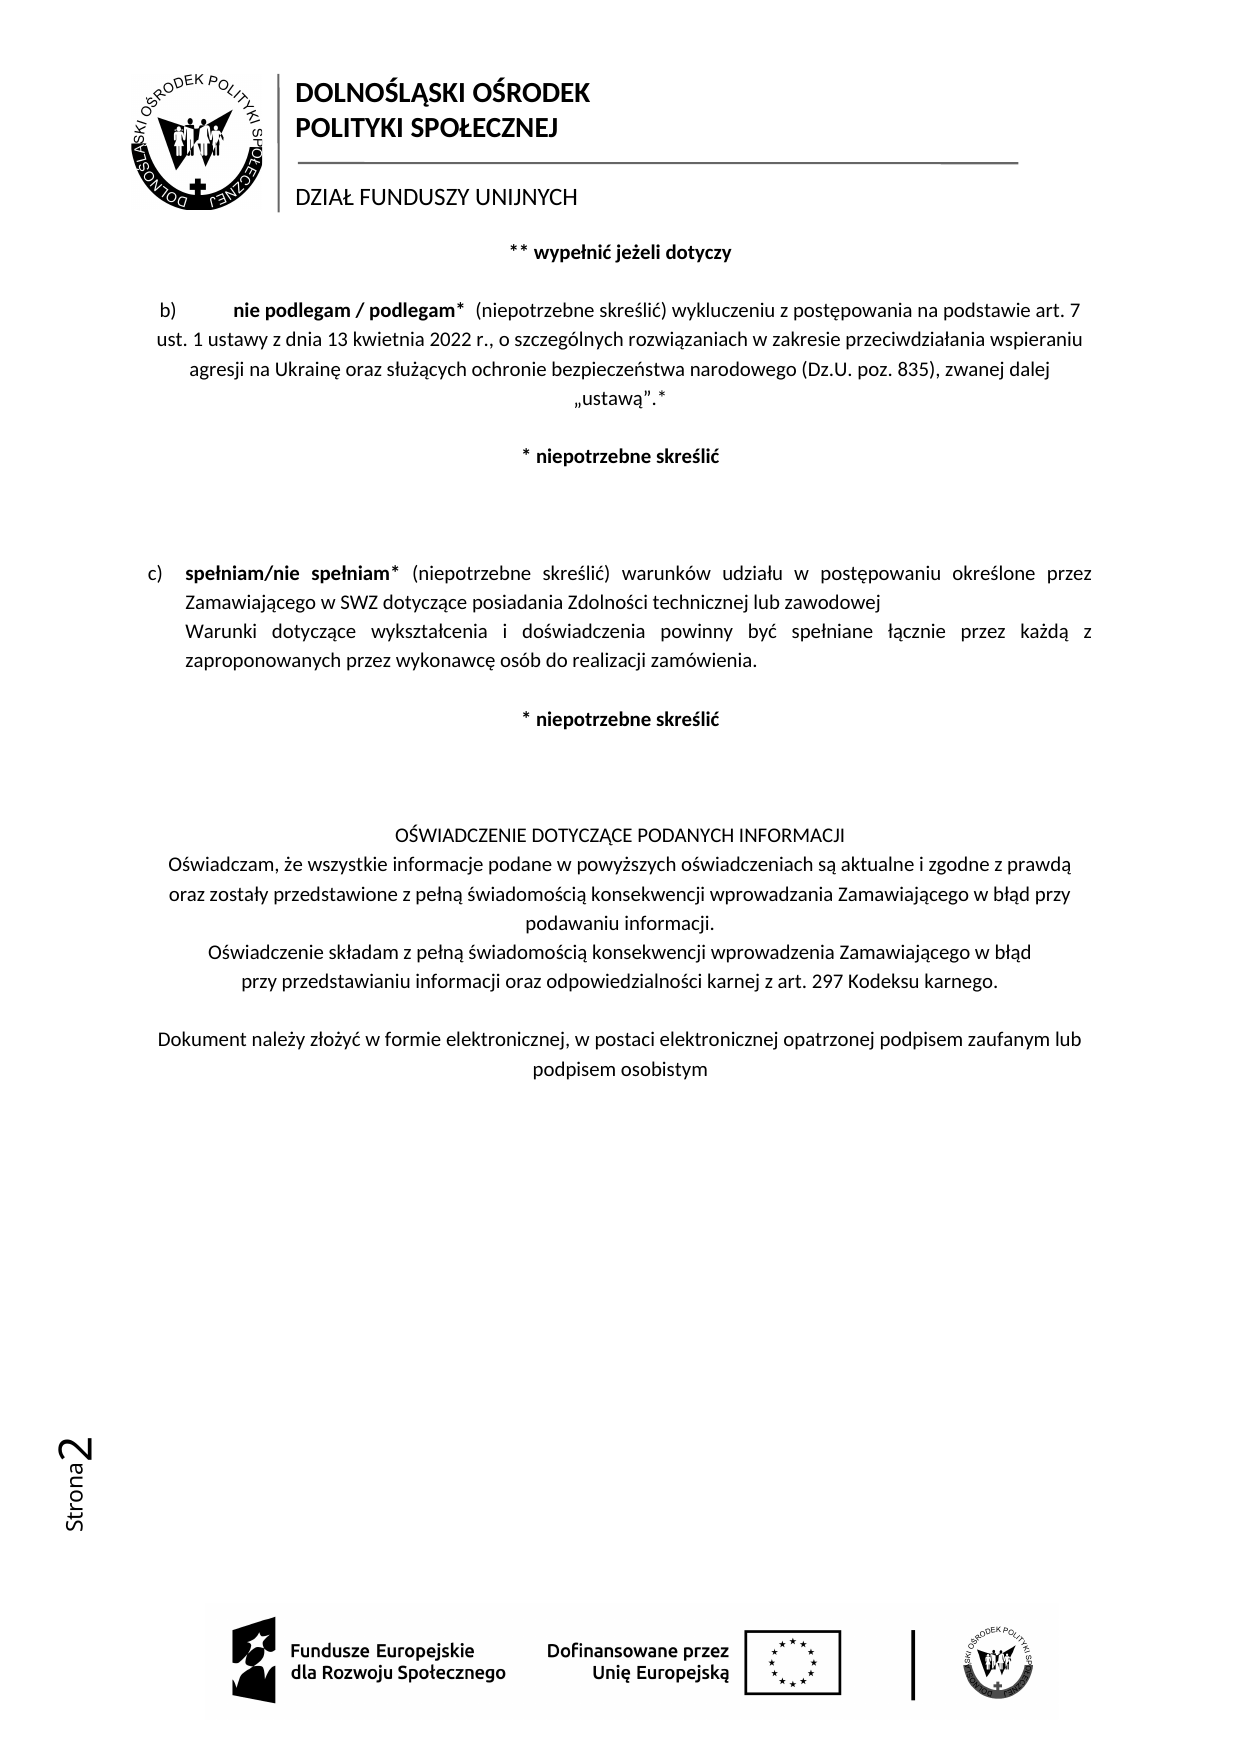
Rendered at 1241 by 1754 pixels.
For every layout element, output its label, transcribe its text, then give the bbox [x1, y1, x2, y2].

picture [205, 1603, 1059, 1720]
text Warunki dotyczące wykształcenia i doświadczenia powinny być spełniane łącznie przez każdą z zaproponowanych przez wykonawcę osób do realizacji zamówienia. [185, 618, 1093, 673]
text ** wypełnić jeżeli dotyczy [148, 239, 1093, 264]
text Dokument należy złożyć w formie elektronicznej, w postaci elektronicznej opatrzonej podpisem zaufanym lub podpisem osobistym [148, 1027, 1093, 1081]
text przy przedstawianiu informacji oraz odpowiedzialności karnej z art. 297 Kodeksu karnego. [148, 968, 1093, 994]
text Oświadczenie składam z pełną świadomością konsekwencji wprowadzenia Zamawiającego w błąd [148, 939, 1093, 964]
text * niepotrzebne skreślić [148, 706, 1093, 731]
picture [130, 74, 263, 209]
list spełniam/nie spełniam* (niepotrzebne skreślić) warunków udziału w postępowaniu określone przez Zamawiającego w SWZ dotyczące posiadania Zdolności technicznej lub zawodowej [148, 560, 1093, 614]
text * niepotrzebne skreślić [148, 443, 1093, 469]
text Oświadczam, że wszystkie informacje podane w powyższych oświadczeniach są aktualne i zgodne z prawdą oraz zostały przedstawione z pełną świadomością konsekwencji wprowadzania Zamawiającego w błąd przy podawaniu informacji. [148, 852, 1093, 935]
text OŚWIADCZENIE DOTYCZĄCE PODANYCH INFORMACJI [148, 822, 1093, 848]
text b) nie podlegam / podlegam* (niepotrzebne skreślić) wykluczeniu z postępowania na podstawie art. 7 ust. 1 ustawy z dnia 13 kwietnia 2022 r., o szczególnych rozwiązaniach w zakresie przeciwdziałania wspieraniu agresji na Ukrainę oraz służących ochronie bezpieczeństwa narodowego (Dz.U. poz. 835), zwanej dalej „ustawą”.* [148, 297, 1093, 410]
